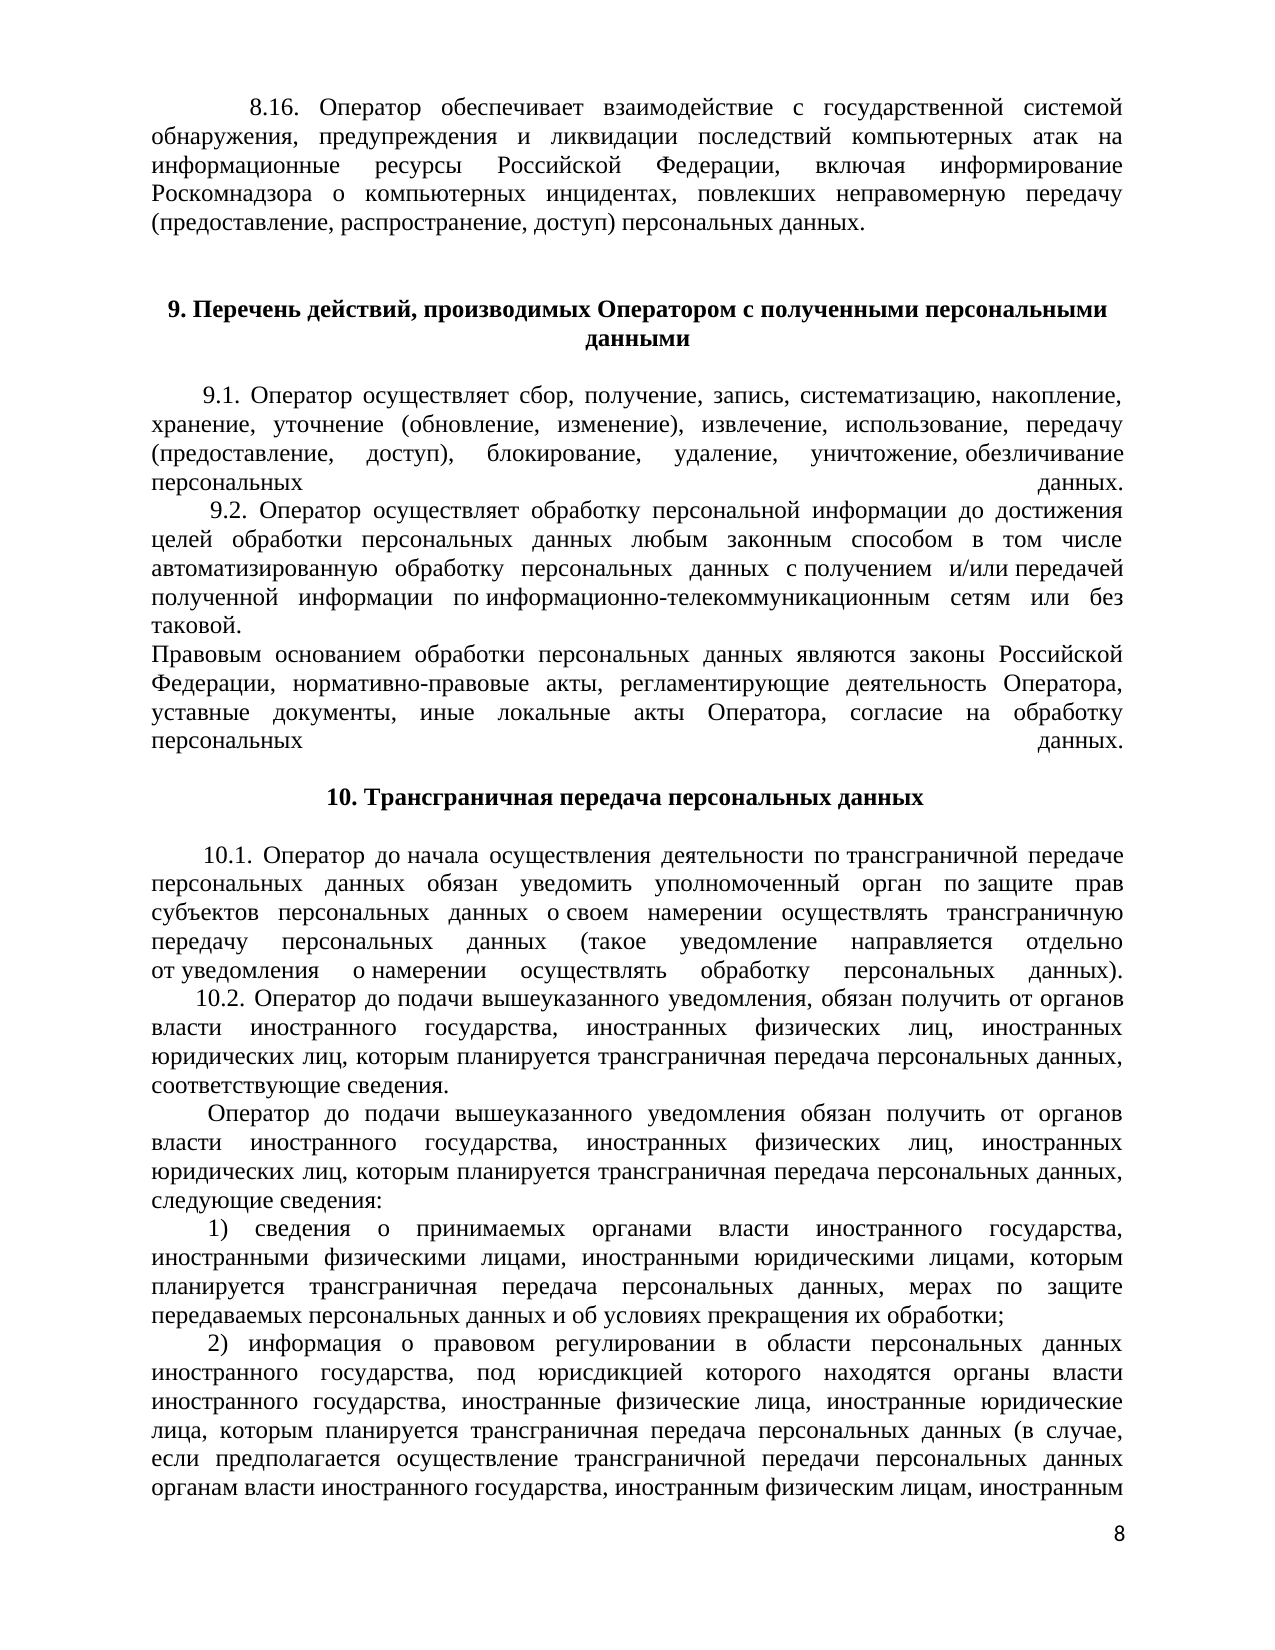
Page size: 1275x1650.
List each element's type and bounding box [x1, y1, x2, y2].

table_cell [150, 91, 1125, 1502]
